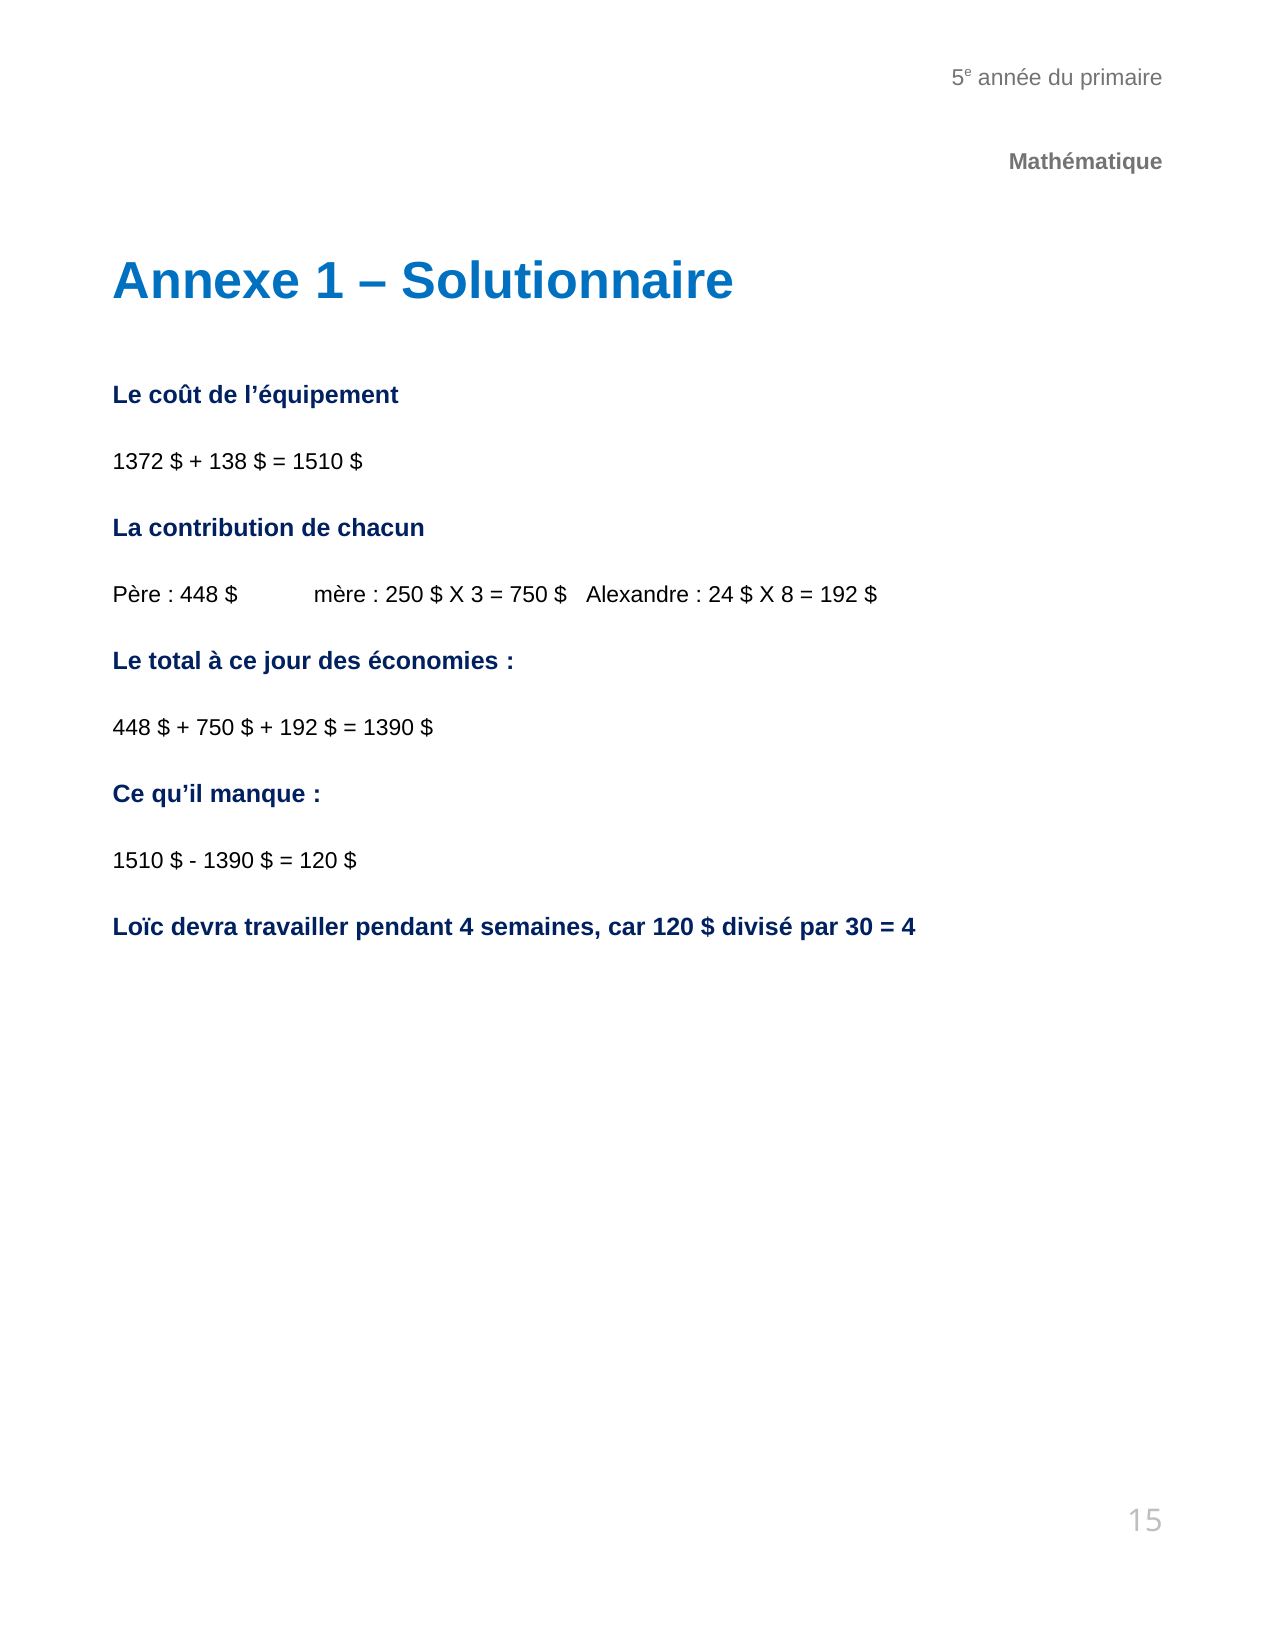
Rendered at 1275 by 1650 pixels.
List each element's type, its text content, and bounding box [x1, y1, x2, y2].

text Annexe 1 – Solutionnaire [112, 249, 1162, 309]
text Le total à ce jour des économies : [112, 646, 1162, 675]
text Mathématique [112, 148, 1162, 174]
text 448 $ + 750 $ + 192 $ = 1390 $ [112, 714, 1162, 740]
text 1372 $ + 138 $ = 1510 $ [112, 448, 1162, 474]
text Loïc devra travailler pendant 4 semaines, car 120 $ divisé par 30 = 4 [112, 912, 1162, 941]
text Ce qu’il manque : [112, 779, 1162, 808]
text Père : 448 $ mère : 250 $ X 3 = 750 $ Alexandre : 24 $ X 8 = 192 $ [112, 581, 1162, 607]
text Le coût de l’équipement [112, 381, 1162, 409]
text La contribution de chacun [112, 513, 1162, 542]
text 1510 $ - 1390 $ = 120 $ [112, 847, 1162, 873]
